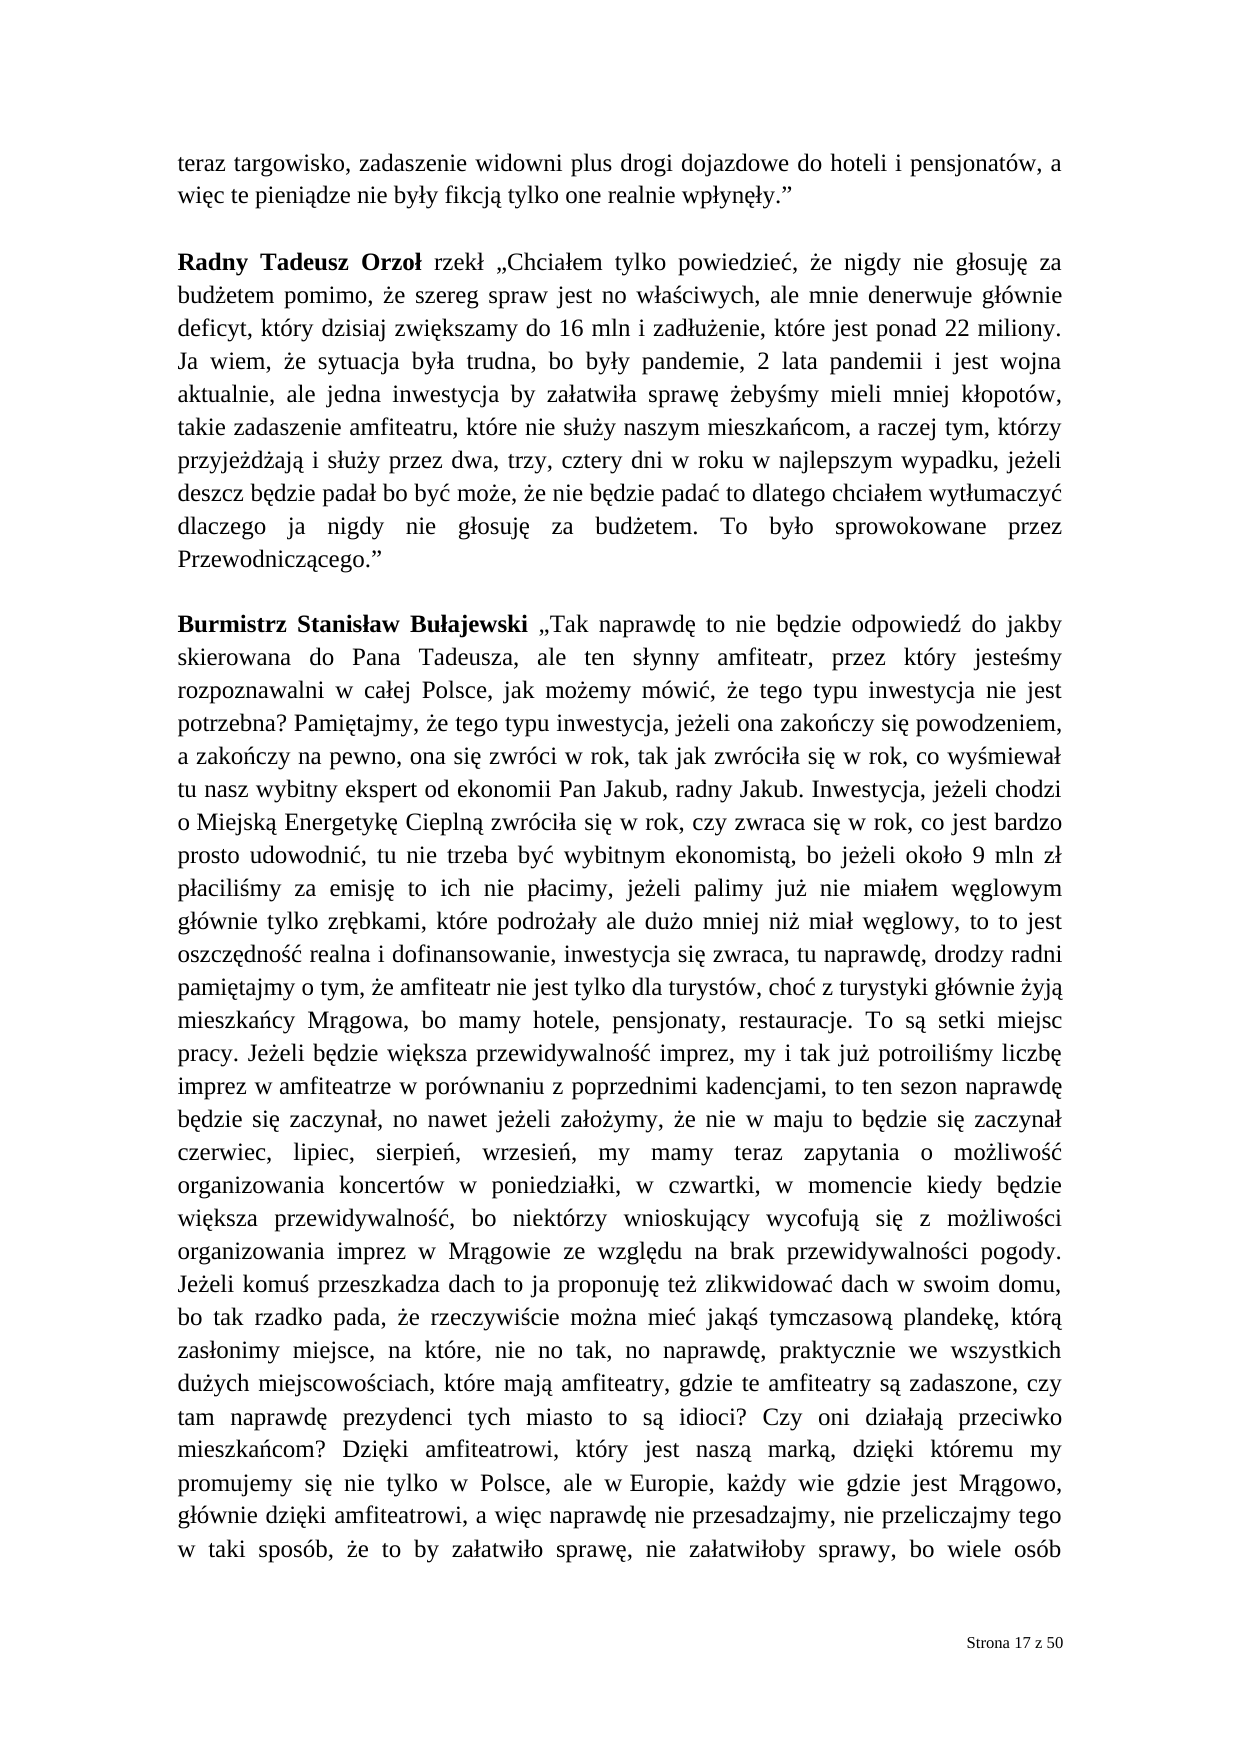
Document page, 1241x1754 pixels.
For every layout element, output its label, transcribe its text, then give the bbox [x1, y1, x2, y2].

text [177, 609, 1063, 1562]
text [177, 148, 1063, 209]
text Radny Tadeusz Orzoł rzekł „Chciałem tylko powiedzieć, że nigdy nie głosuję za budżetem pomimo, że szereg spraw jest no właściwych, ale mnie denerwuje głównie deficyt, który dzisiaj zwiększamy do 16 mln i zadłużenie, które jest ponad 22 miliony. Ja wiem, że sytuacja była trudna, bo były pandemie, 2 lata pandemii i jest wojna aktualnie, ale jedna inwestycja by załatwiła sprawę żebyśmy mieli mniej kłopotów, takie zadaszenie amfiteatru, które nie służy naszym mieszkańcom, a raczej tym, którzy przyjeżdżają i służy przez dwa, trzy, cztery dni w roku w najlepszym wypadku, jeżeli deszcz będzie padał bo być może, że nie będzie padać to dlatego chciałem wytłumaczyć dlaczego ja nigdy nie głosuję za budżetem. To było sprowokowane przez Przewodniczącego.” [177, 247, 1063, 573]
